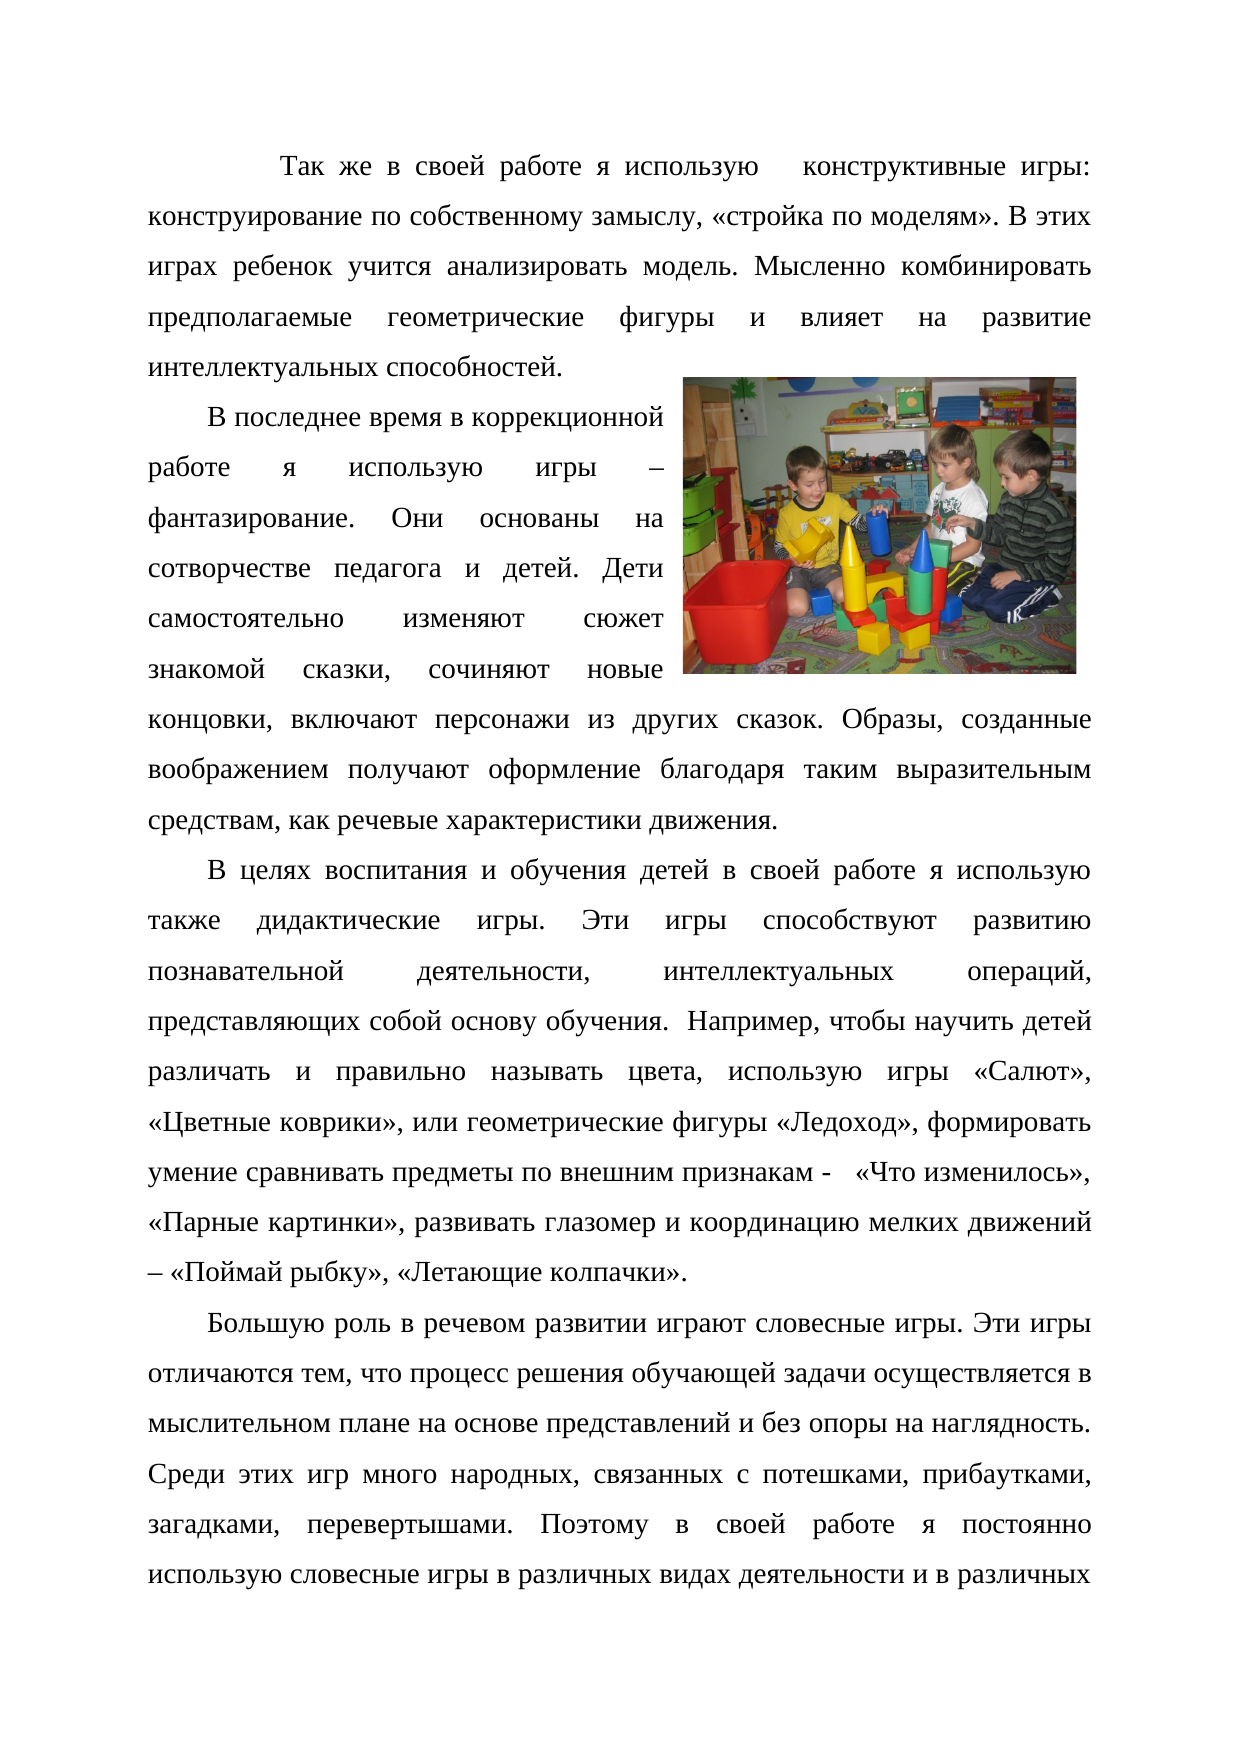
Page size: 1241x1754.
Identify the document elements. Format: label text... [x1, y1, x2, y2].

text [148, 1305, 1092, 1590]
text В целях воспитания и обучения детей в своей работе я использую также дидактические игры. Эти игры способствуют развитию познавательной деятельности, интеллектуальных операций, представляющих собой основу обучения. Например, чтобы научить детей различать и правильно называть цвета, использую игры «Салют», «Цветные коврики», или геометрические фигуры «Ледоход», формировать умение сравнивать предметы по внешним признакам - «Что изменилось», «Парные картинки», развивать глазомер и координацию мелких движений – «Поймай рыбку», «Летающие колпачки». [148, 852, 1092, 1288]
text Так же в своей работе я использую конструктивные игры: конструирование по собственному замыслу, «стройка по моделям». В этих играх ребенок учится анализировать модель. Мысленно комбинировать предполагаемые геометрические фигуры и влияет на развитие интеллектуальных способностей. [148, 148, 1092, 382]
picture [682, 377, 1077, 674]
